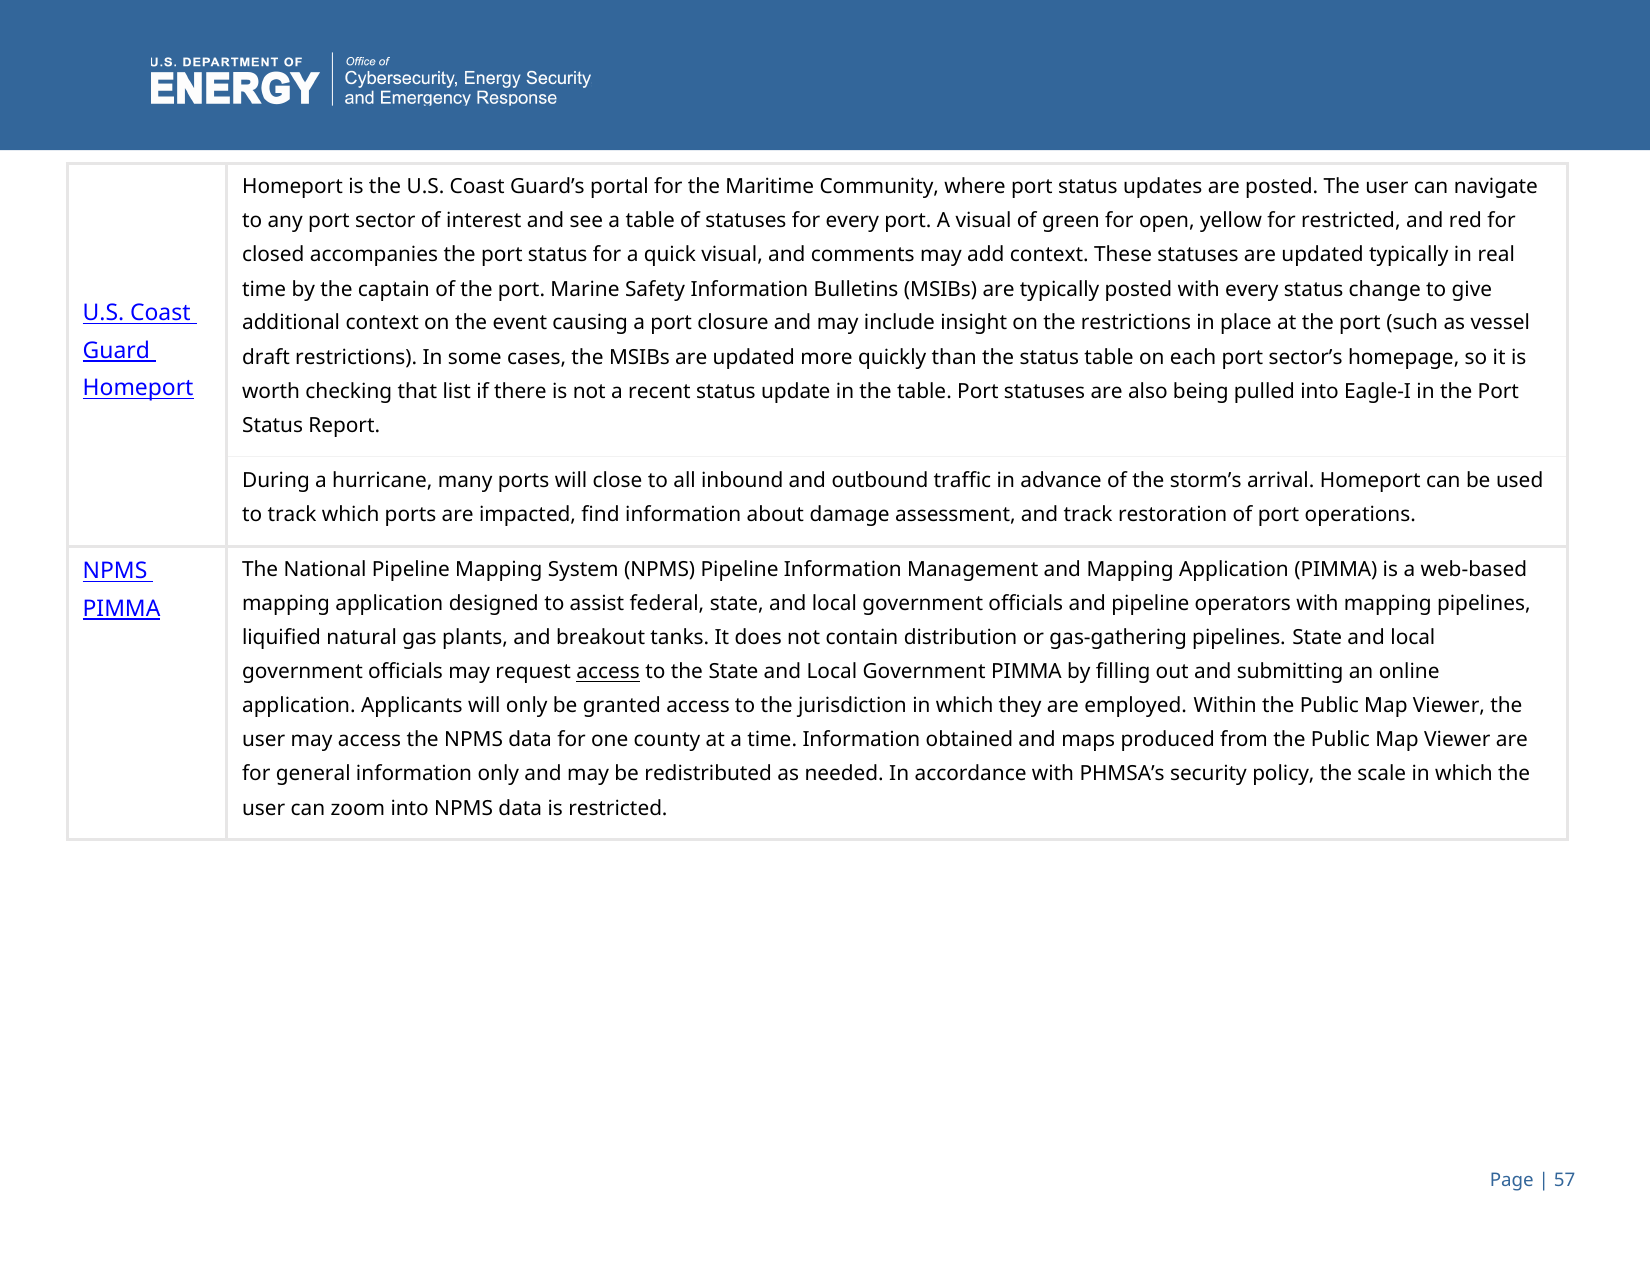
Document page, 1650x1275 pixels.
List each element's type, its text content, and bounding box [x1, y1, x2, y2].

table_cell Homeport is the U.S. Coast Guard’s portal for the Maritime Community, where port status updates are posted. The user can navigate to any port sector of interest and see a table of statuses for every port. A visual of green for open, yellow for restricted, and red for closed accompanies the port status for a quick visual, and comments may add context. These statuses are updated typically in real time by the captain of the port. Marine Safety Information Bulletins (MSIBs) are typically posted with every status change to give additional context on the event causing a port closure and may include insight on the restrictions in place at the port (such as vessel draft restrictions). In some cases, the MSIBs are updated more quickly than the status table on each port sector’s homepage, so it is worth checking that list if there is not a recent status update in the table. Port statuses are also being pulled into Eagle-I in the Port Status Report. [228, 165, 1566, 456]
table_cell NPMS PIMMA [69, 548, 225, 838]
table_cell The National Pipeline Mapping System (NPMS) Pipeline Information Management and Mapping Application (PIMMA) is a web-based mapping application designed to assist federal, state, and local government officials and pipeline operators with mapping pipelines, liquified natural gas plants, and breakout tanks. It does not contain distribution or gas-gathering pipelines. State and local government officials may request access to the State and Local Government PIMMA by filling out and submitting an online application. Applicants will only be granted access to the jurisdiction in which they are employed. Within the Public Map Viewer, the user may access the NPMS data for one county at a time. Information obtained and maps produced from the Public Map Viewer are for general information only and may be redistributed as needed. In accordance with PHMSA’s security policy, the scale in which the user can zoom into NPMS data is restricted. [228, 548, 1566, 838]
table_cell U.S. Coast Guard Homeport [69, 165, 225, 545]
picture [150, 52, 591, 106]
table_cell During a hurricane, many ports will close to all inbound and outbound traffic in advance of the storm’s arrival. Homeport can be used to track which ports are impacted, find information about damage assessment, and track restoration of port operations. [228, 457, 1566, 545]
